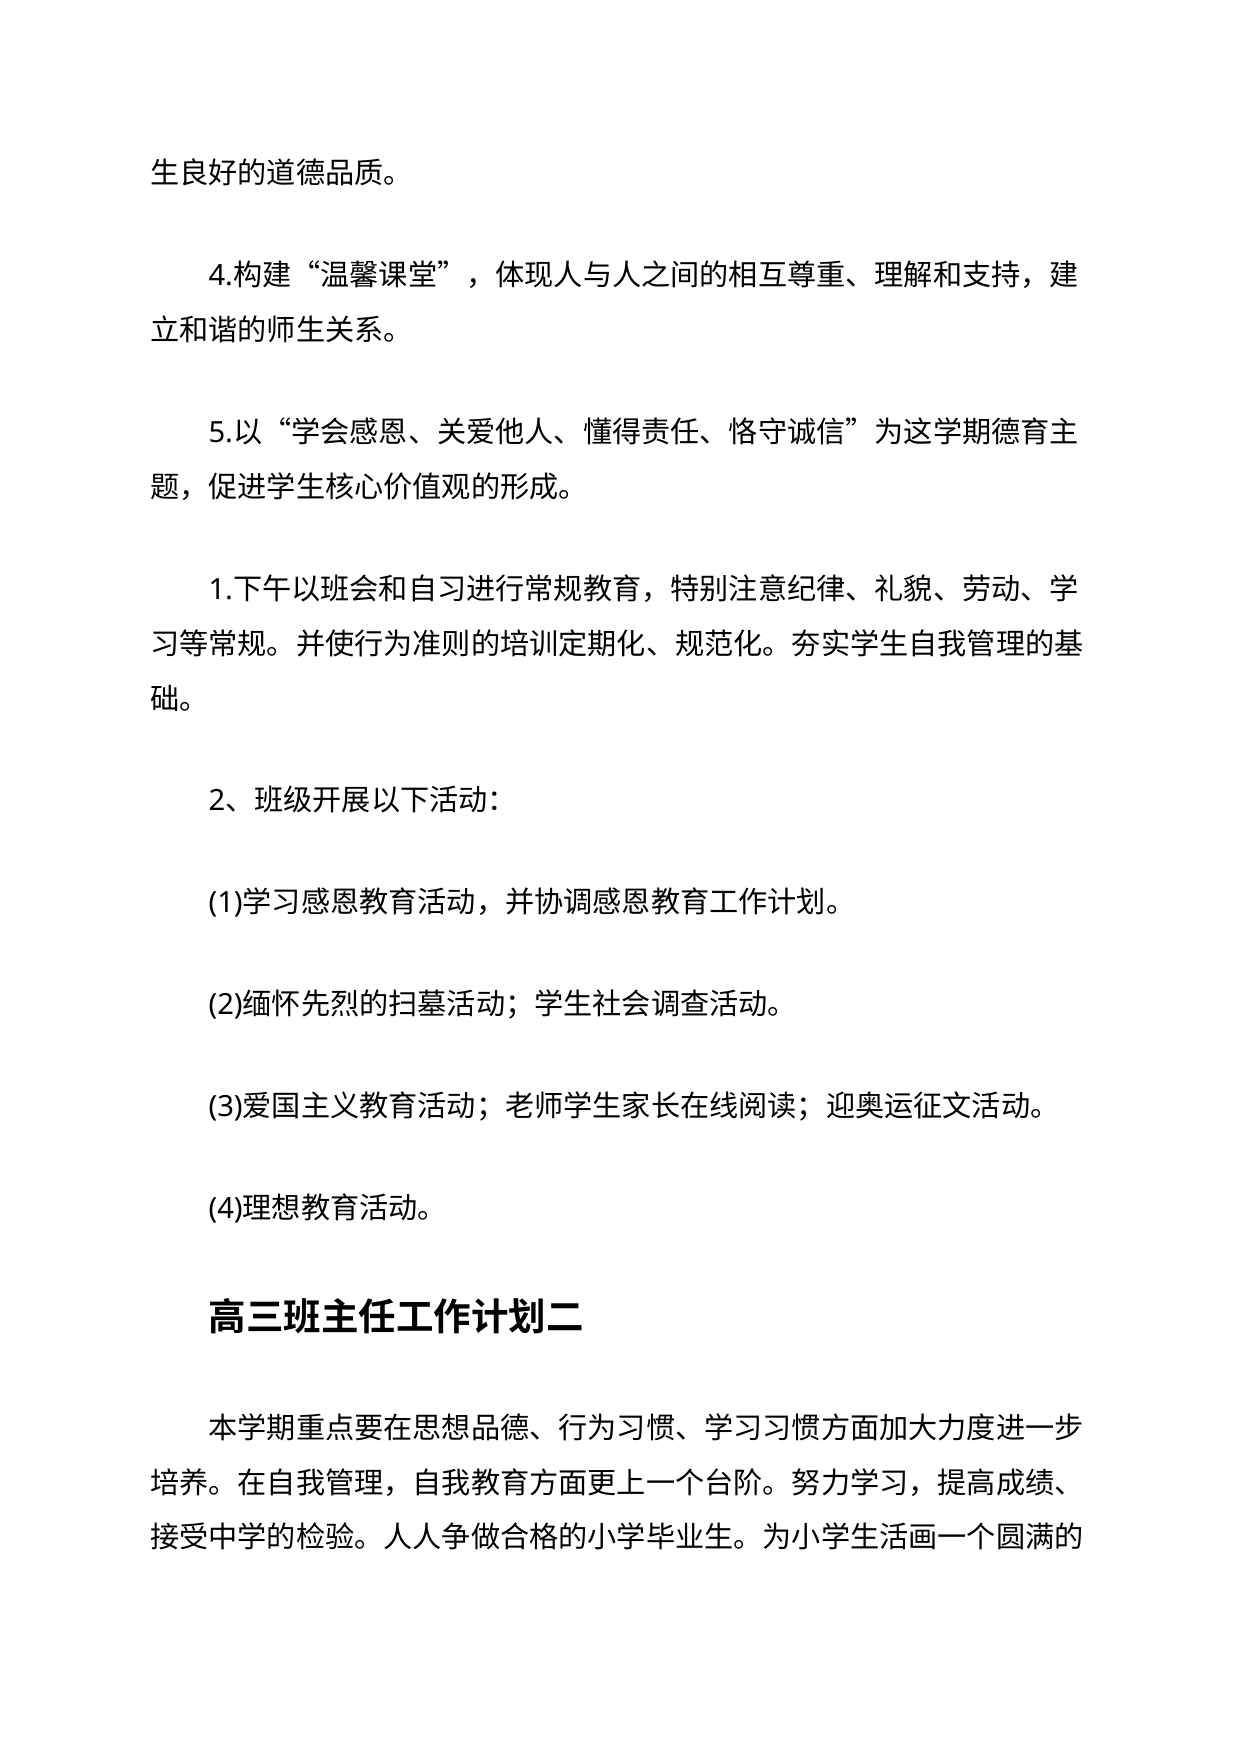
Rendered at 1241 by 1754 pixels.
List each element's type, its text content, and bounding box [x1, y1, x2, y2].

text 5.以“学会感恩、关爱他人、懂得责任、恪守诚信”为这学期德育主题，促进学生核心价值观的形成。 [150, 408, 1090, 506]
text (3)爱国主义教育活动；老师学生家长在线阅读；迎奥运征文活动。 [150, 1083, 1090, 1125]
text (2)缅怀先烈的扫墓活动；学生社会调查活动。 [150, 981, 1090, 1023]
text (1)学习感恩教育活动，并协调感恩教育工作计划。 [150, 879, 1090, 921]
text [150, 150, 1090, 192]
text 4.构建“温馨课堂”，体现人与人之间的相互尊重、理解和支持，建立和谐的师生关系。 [150, 252, 1090, 349]
text (4)理想教育活动。 [150, 1185, 1090, 1227]
text 高三班主任工作计划二 [150, 1287, 1090, 1341]
text 1.下午以班会和自习进行常规教育，特别注意纪律、礼貌、劳动、学习等常规。并使行为准则的培训定期化、规范化。夯实学生自我管理的基础。 [150, 565, 1090, 717]
text 2、班级开展以下活动： [150, 777, 1090, 819]
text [150, 1404, 1090, 1556]
